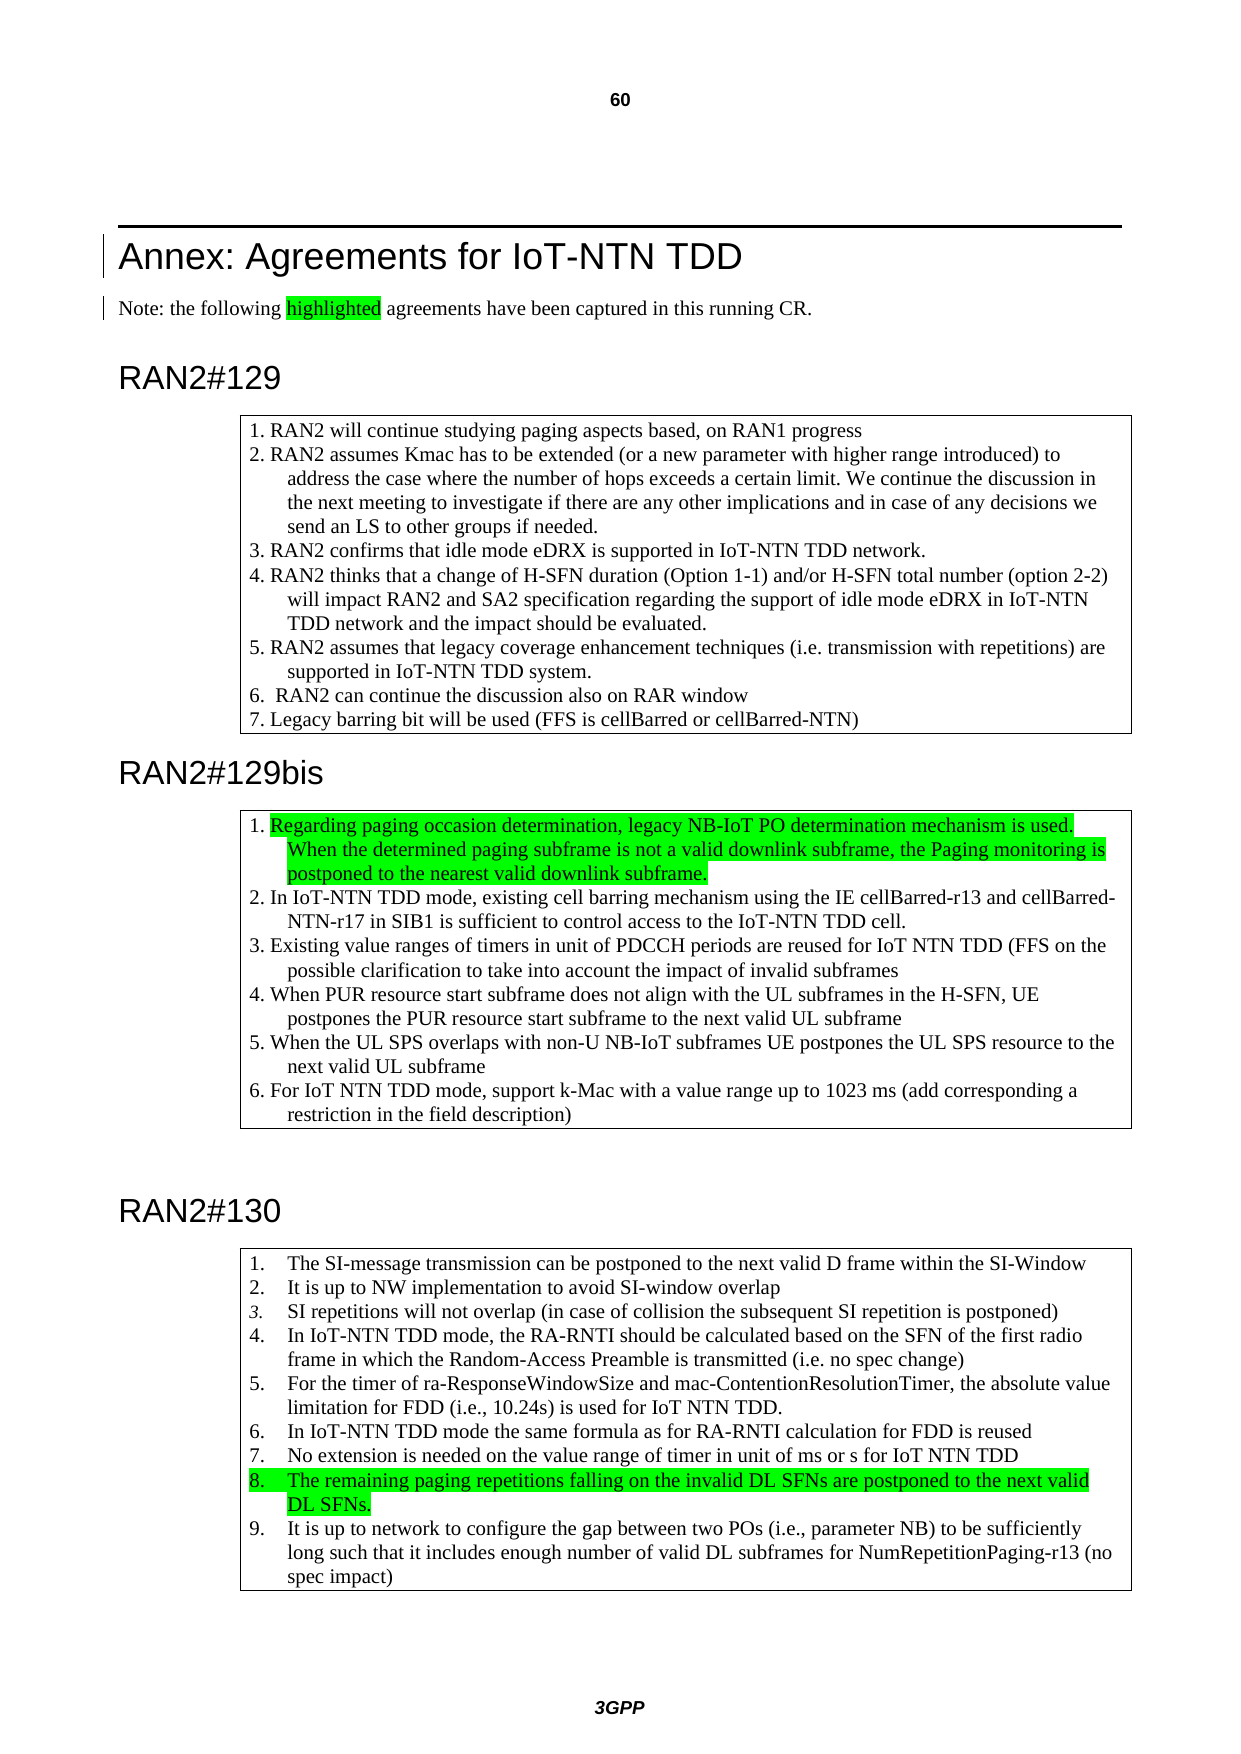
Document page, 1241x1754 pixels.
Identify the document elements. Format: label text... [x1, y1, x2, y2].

text 1. RAN2 will continue studying paging aspects based, on RAN1 progress [241, 416, 1131, 439]
text 5. When the UL SPS overlaps with non-U NB-IoT subframes UE postpones the UL SPS resource to the next valid UL subframe [241, 1027, 1131, 1075]
subtitle RAN2#129bis [118, 753, 1122, 791]
subtitle Annex: Agreements for IoT-NTN TDD [118, 228, 1122, 277]
text 4. When PUR resource start subframe does not align with the UL subframes in the H-SFN, UE postpones the PUR resource start subframe to the next valid UL subframe [241, 978, 1131, 1027]
text 1. The SI-message transmission can be postponed to the next valid D frame within the SI-Window [241, 1249, 1131, 1272]
text 2. It is up to NW implementation to avoid SI-window overlap [241, 1272, 1131, 1296]
text 3. RAN2 confirms that idle mode eDRX is supported in IoT-NTN TDD network. [241, 535, 1131, 559]
subtitle RAN2#130 [118, 1191, 1122, 1229]
text 9. It is up to network to configure the gap between two POs (i.e., parameter NB) to be sufficiently long such that it includes enough number of valid DL subframes for NumRepetitionPaging-r13 (no spec impact) [241, 1512, 1131, 1590]
text 6. For IoT NTN TDD mode, support k-Mac with a value range up to 1023 ms (add corresponding a restriction in the field description) [241, 1075, 1131, 1128]
subtitle RAN2#129 [118, 358, 1122, 396]
text Note: the following highlighted agreements have been captured in this running CR. [381, 296, 1122, 320]
text 2. In IoT-NTN TDD mode, existing cell barring mechanism using the IE cellBarred-r13 and cellBarred-NTN-r17 in SIB1 is sufficient to control access to the IoT-NTN TDD cell. [241, 882, 1131, 930]
text 3. Existing value ranges of timers in unit of PDCCH periods are reused for IoT NTN TDD (FFS on the possible clarification to take into account the impact of invalid subframes [241, 930, 1131, 978]
text 4. In IoT-NTN TDD mode, the RA-RNTI should be calculated based on the SFN of the first radio frame in which the Random-Access Preamble is transmitted (i.e. no spec change) [241, 1320, 1131, 1368]
text 1. Regarding paging occasion determination, legacy NB-IoT PO determination mechanism is used. When the determined paging subframe is not a valid downlink subframe, the Paging monitoring is postponed to the nearest valid downlink subframe. [241, 811, 1131, 882]
text 2. RAN2 assumes Kmac has to be extended (or a new parameter with higher range introduced) to address the case where the number of hops exceeds a certain limit. We continue the discussion in the next meeting to investigate if there are any other implications and in case of any decisions we send an LS to other groups if needed. [241, 439, 1131, 535]
text 4. RAN2 thinks that a change of H-SFN duration (Option 1-1) and/or H-SFN total number (option 2-2) will impact RAN2 and SA2 specification regarding the support of idle mode eDRX in IoT-NTN TDD network and the impact should be evaluated. [241, 559, 1131, 632]
text 7. No extension is needed on the value range of timer in unit of ms or s for IoT NTN TDD [241, 1440, 1131, 1464]
text 6. RAN2 can continue the discussion also on RAR window [241, 680, 1131, 704]
text 5. For the timer of ra-ResponseWindowSize and mac-ContentionResolutionTimer, the absolute value limitation for FDD (i.e., 10.24s) is used for IoT NTN TDD. [241, 1368, 1131, 1416]
text 6. In IoT-NTN TDD mode the same formula as for RA-RNTI calculation for FDD is reused [241, 1416, 1131, 1440]
text 8. The remaining paging repetitions falling on the invalid DL SFNs are postponed to the next valid DL SFNs. [241, 1464, 1131, 1512]
text 3. SI repetitions will not overlap (in case of collision the subsequent SI repetition is postponed) [241, 1296, 1131, 1320]
text 5. RAN2 assumes that legacy coverage enhancement techniques (i.e. transmission with repetitions) are supported in IoT-NTN TDD system. [241, 632, 1131, 680]
text 7. Legacy barring bit will be used (FFS is cellBarred or cellBarred-NTN) [241, 704, 1131, 733]
